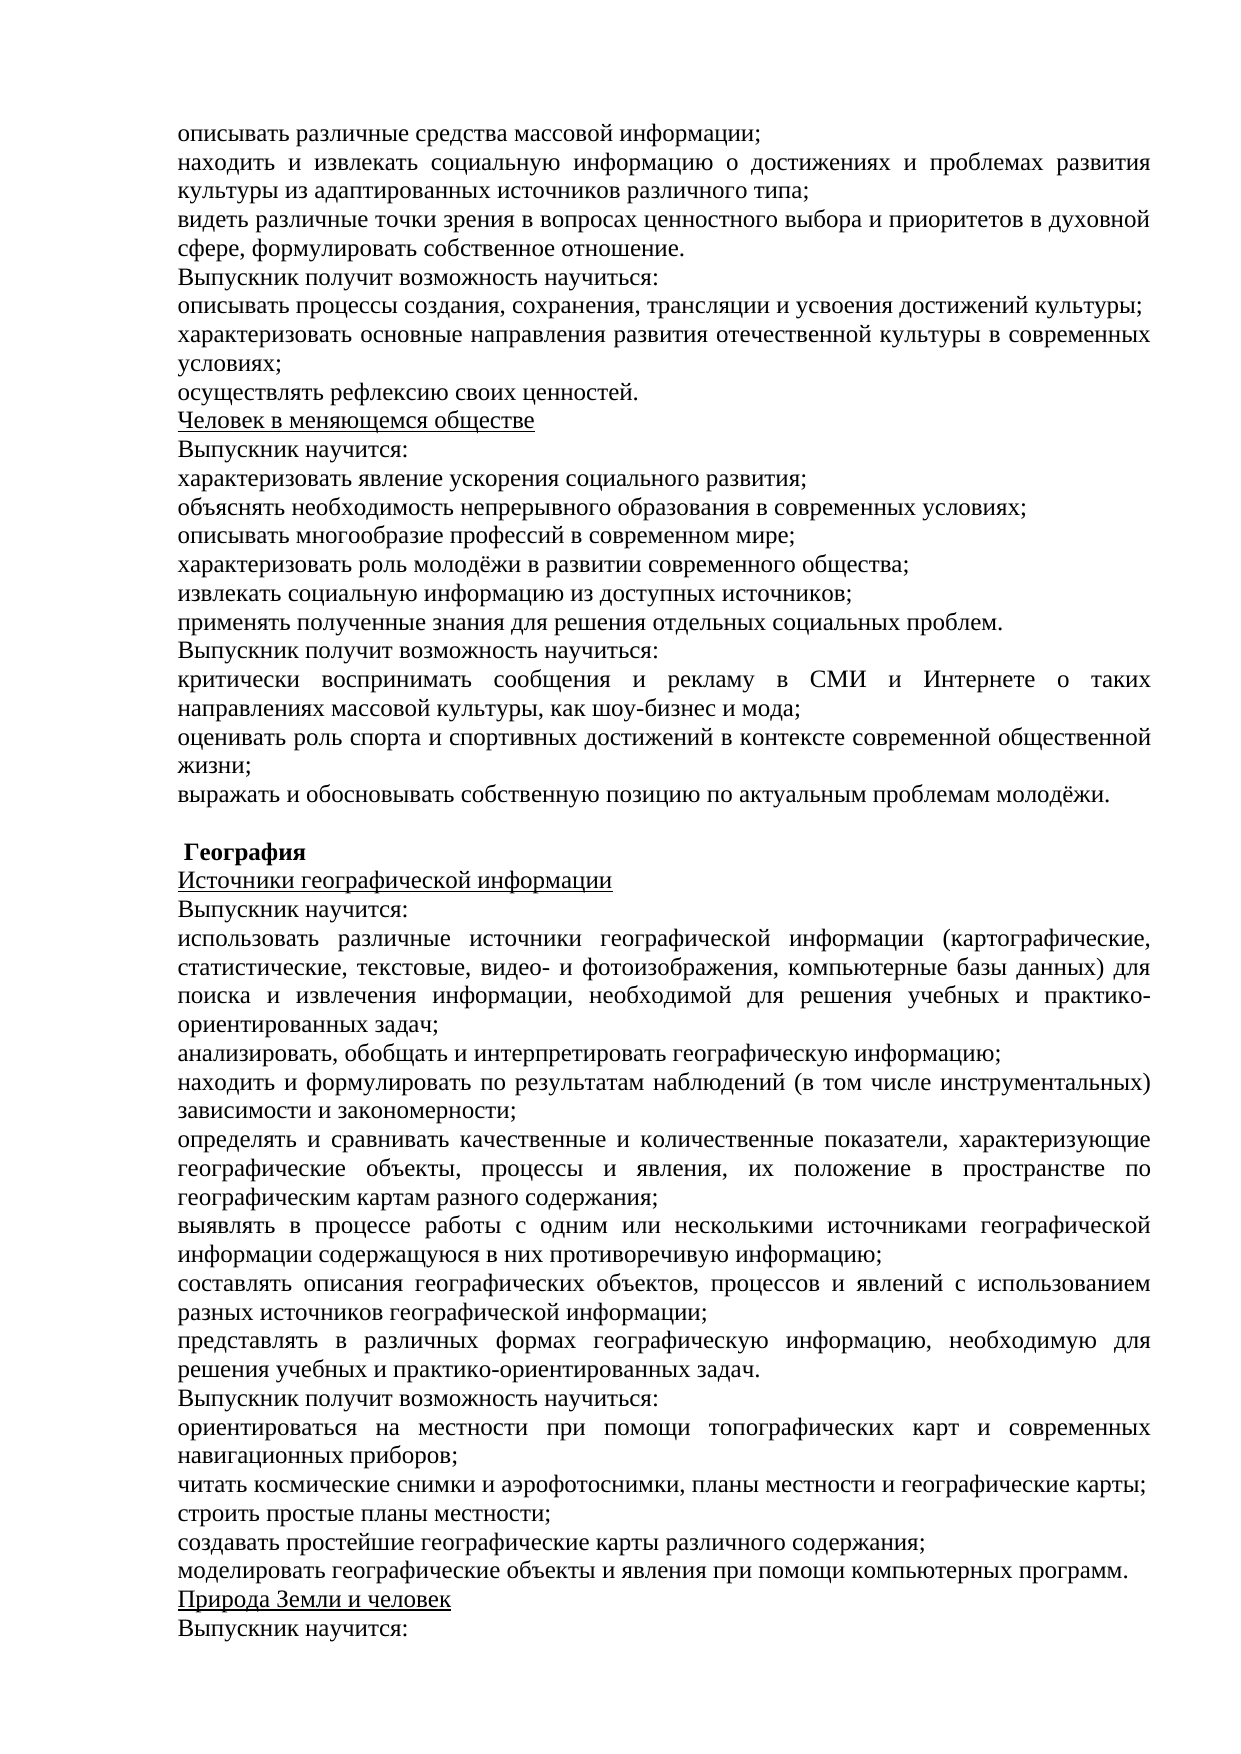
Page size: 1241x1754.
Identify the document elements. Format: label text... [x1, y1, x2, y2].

text характеризовать основные направления развития отечественной культуры в современных условиях; [177, 319, 1152, 377]
text читать космические снимки и аэрофотоснимки, планы местности и географические карты; [177, 1469, 1152, 1498]
text ориентироваться на местности при помощи топографических карт и современных навигационных приборов; [177, 1412, 1152, 1469]
text описывать многообразие профессий в современном мире; [177, 521, 1152, 549]
text находить и формулировать по результатам наблюдений (в том числе инструментальных) зависимости и закономерности; [177, 1067, 1152, 1124]
text описывать различные средства массовой информации; [177, 118, 1152, 147]
text использовать различные источники географической информации (картографические, статистические, текстовые, видео- и фотоизображения, компьютерные базы данных) для поиска и извлечения информации, необходимой для решения учебных и практико-ориентированных задач; [177, 923, 1152, 1038]
text Выпускник научится: [177, 894, 1152, 923]
text осуществлять рефлексию своих ценностей. [177, 377, 1152, 406]
text оценивать роль спорта и спортивных достижений в контексте современной общественной жизни; [177, 722, 1152, 779]
text определять и сравнивать качественные и количественные показатели, характеризующие географические объекты, процессы и явления, их положение в пространстве по географическим картам разного содержания; [177, 1124, 1152, 1211]
text составлять описания географических объектов, процессов и явлений с использованием разных источников географической информации; [177, 1268, 1152, 1326]
text объяснять необходимость непрерывного образования в современных условиях; [177, 492, 1152, 521]
text представлять в различных формах географическую информацию, необходимую для решения учебных и практико-ориентированных задач. [177, 1326, 1152, 1383]
text создавать простейшие географические карты различного содержания; [177, 1527, 1152, 1556]
text Выпускник научится: [177, 434, 1152, 463]
text анализировать, обобщать и интерпретировать географическую информацию; [177, 1038, 1152, 1067]
text Выпускник получит возможность научиться: [177, 1383, 1152, 1412]
text критически воспринимать сообщения и рекламу в СМИ и Интернете о таких направлениях массовой культуры, как шоу-бизнес и мода; [177, 664, 1152, 722]
text применять полученные знания для решения отдельных социальных проблем. [177, 607, 1152, 636]
text Источники географической информации [177, 866, 1152, 894]
text моделировать географические объекты и явления при помощи компьютерных программ. [177, 1556, 1152, 1584]
text Выпускник получит возможность научиться: [177, 262, 1152, 291]
text характеризовать роль молодёжи в развитии современного общества; [177, 549, 1152, 578]
text Выпускник получит возможность научиться: [177, 636, 1152, 664]
text выражать и обосновывать собственную позицию по актуальным проблемам молодёжи. [177, 779, 1152, 808]
text находить и извлекать социальную информацию о достижениях и проблемах развития культуры из адаптированных источников различного типа; [177, 147, 1152, 204]
text Выпускник научится: [177, 1613, 1152, 1642]
text строить простые планы местности; [177, 1498, 1152, 1527]
text Природа Земли и человек [177, 1584, 1152, 1613]
text Человек в меняющемся обществе [177, 406, 1152, 434]
text описывать процессы создания, сохранения, трансляции и усвоения достижений культуры; [177, 291, 1152, 319]
text География [177, 837, 1152, 866]
text извлекать социальную информацию из доступных источников; [177, 578, 1152, 607]
text видеть различные точки зрения в вопросах ценностного выбора и приоритетов в духовной сфере, формулировать собственное отношение. [177, 204, 1152, 262]
text выявлять в процессе работы с одним или несколькими источниками географической информации содержащуюся в них противоречивую информацию; [177, 1211, 1152, 1268]
text характеризовать явление ускорения социального развития; [177, 463, 1152, 492]
